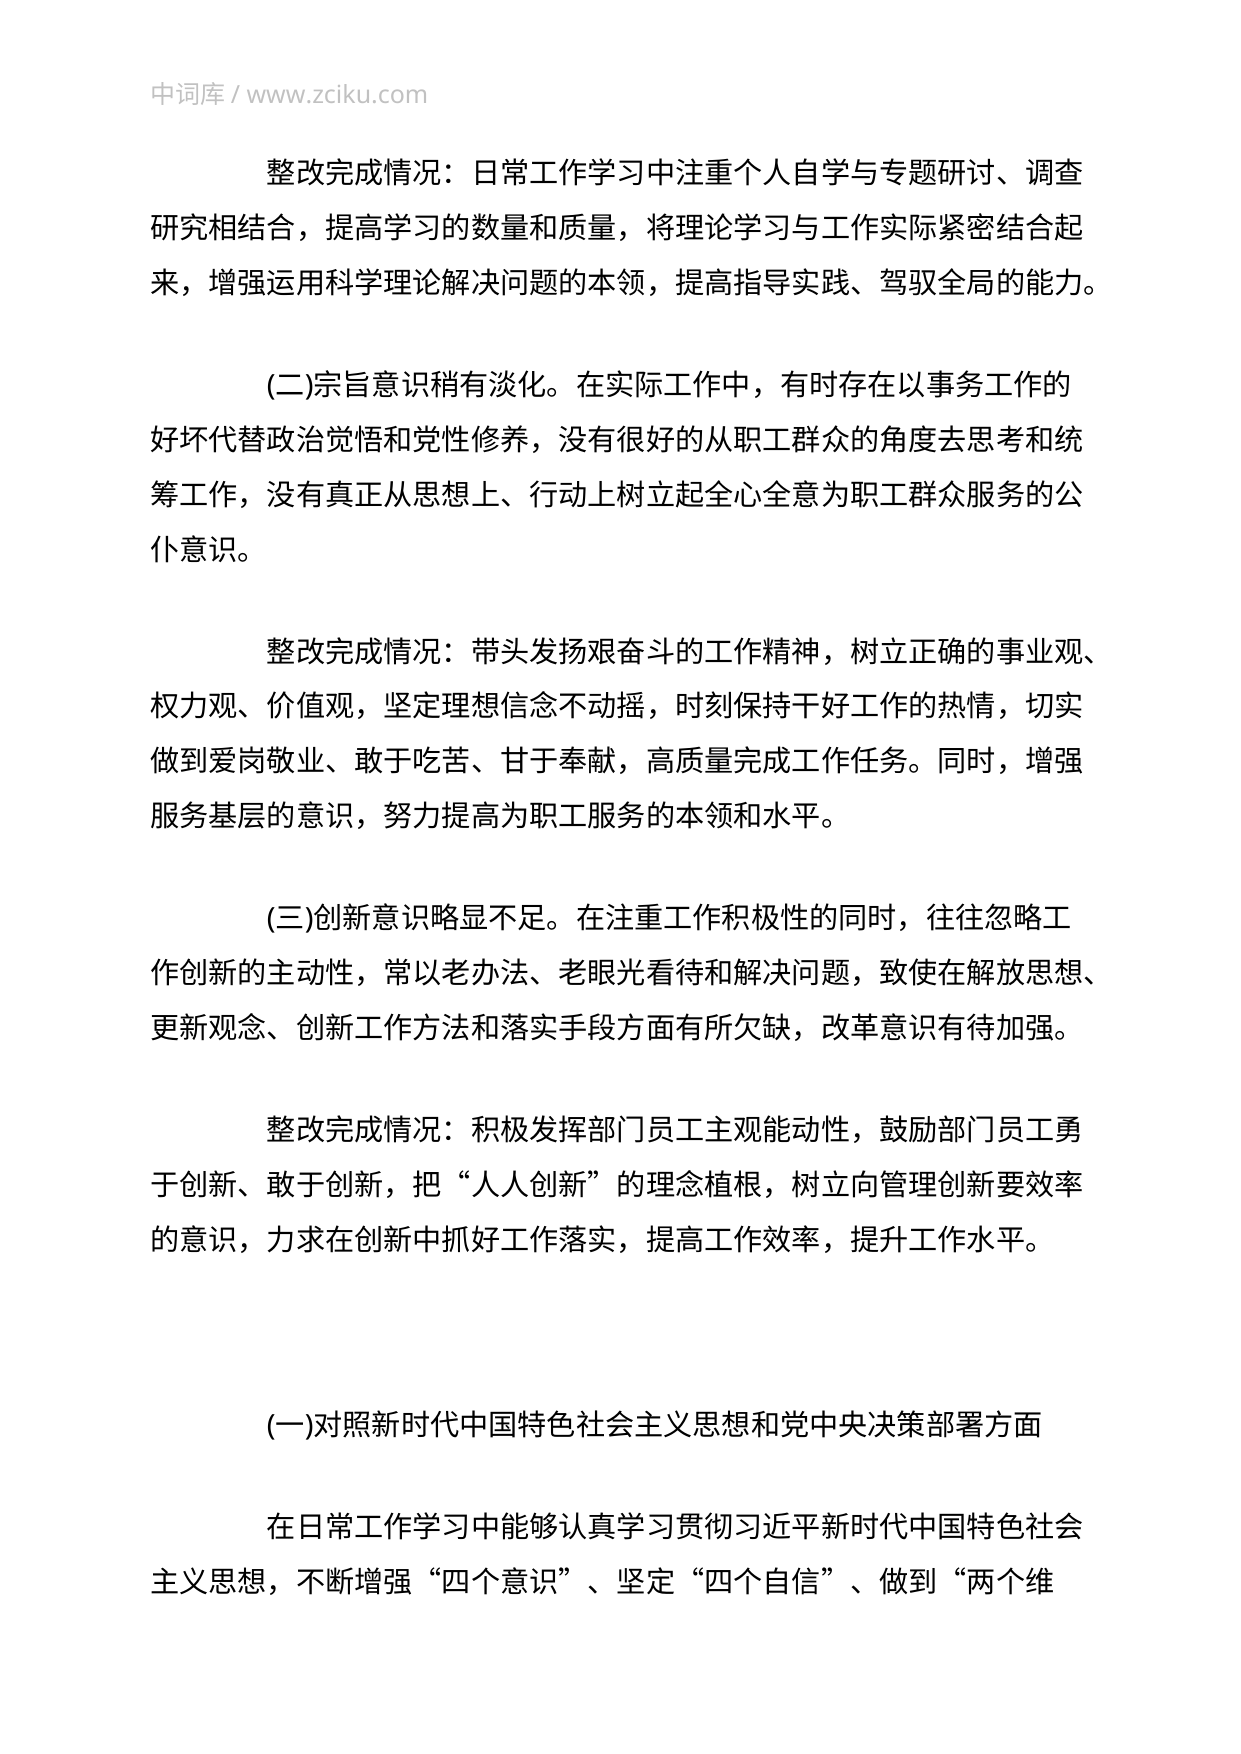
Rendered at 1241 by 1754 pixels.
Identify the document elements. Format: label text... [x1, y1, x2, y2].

text 整改完成情况：积极发挥部门员工主观能动性，鼓励部门员工勇于创新、敢于创新，把“人人创新”的理念植根，树立向管理创新要效率的意识，力求在创新中抓好工作落实，提高工作效率，提升工作水平。 [150, 1106, 1090, 1258]
text 整改完成情况：带头发扬艰奋斗的工作精神，树立正确的事业观、权力观、价值观，坚定理想信念不动摇，时刻保持干好工作的热情，切实做到爱岗敬业、敢于吃苦、甘于奉献，高质量完成工作任务。同时，增强服务基层的意识，努力提高为职工服务的本领和水平。 [150, 628, 1090, 835]
text (一)对照新时代中国特色社会主义思想和党中央决策部署方面 [150, 1402, 1090, 1444]
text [150, 1504, 1090, 1601]
text (二)宗旨意识稍有淡化。在实际工作中，有时存在以事务工作的好坏代替政治觉悟和党性修养，没有很好的从职工群众的角度去思考和统筹工作，没有真正从思想上、行动上树立起全心全意为职工群众服务的公仆意识。 [150, 362, 1090, 569]
text 整改完成情况：日常工作学习中注重个人自学与专题研讨、调查研究相结合，提高学习的数量和质量，将理论学习与工作实际紧密结合起来，增强运用科学理论解决问题的本领，提高指导实践、驾驭全局的能力。 [150, 150, 1090, 302]
text (三)创新意识略显不足。在注重工作积极性的同时，往往忽略工作创新的主动性，常以老办法、老眼光看待和解决问题，致使在解放思想、更新观念、创新工作方法和落实手段方面有所欠缺，改革意识有待加强。 [150, 894, 1090, 1047]
